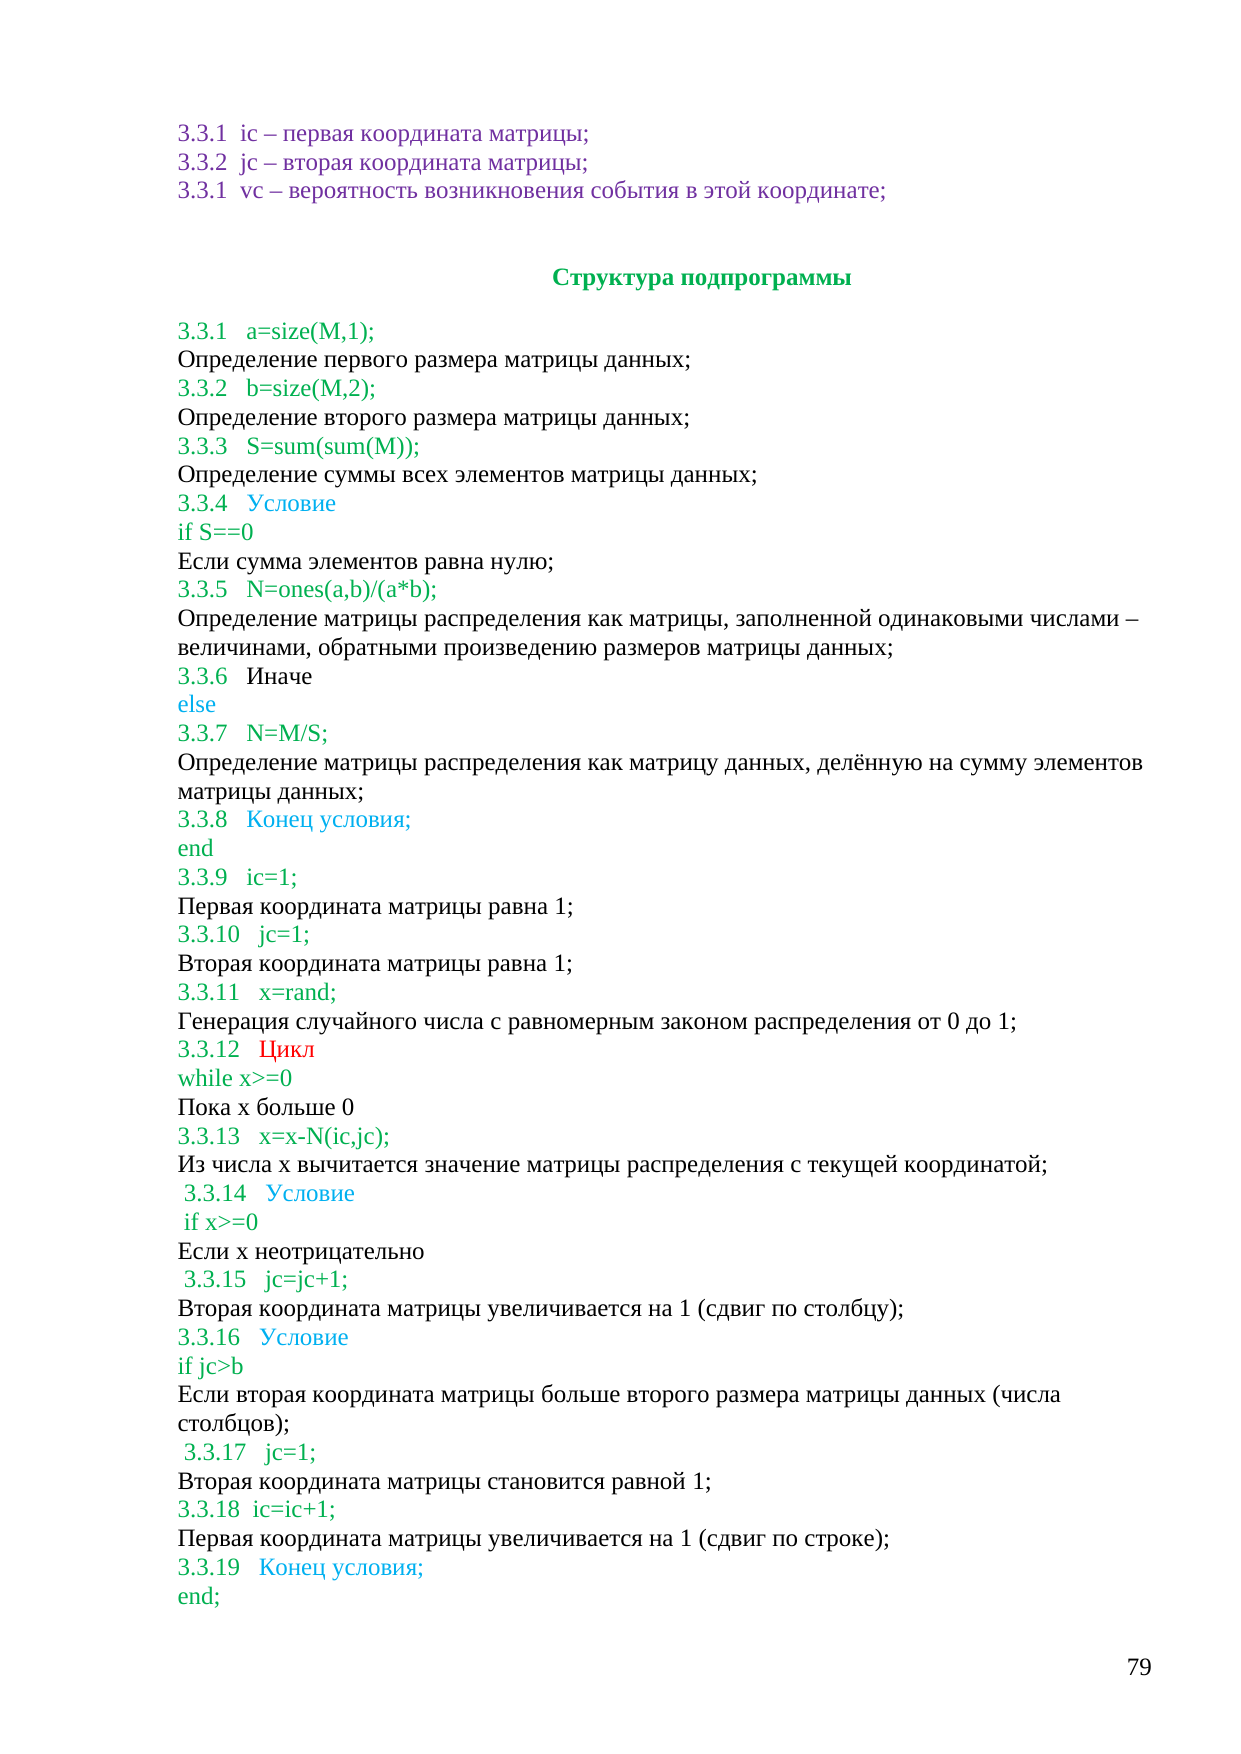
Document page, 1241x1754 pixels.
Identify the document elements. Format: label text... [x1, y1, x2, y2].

text 3.3.18 ic=ic+1; [177, 1494, 1152, 1523]
text 3.3.13 x=x-N(ic,jc); [177, 1121, 1152, 1149]
text else [177, 689, 1152, 718]
text Если х неотрицательно [177, 1236, 1152, 1264]
text 3.3.15 jc=jc+1; [177, 1264, 1152, 1293]
text 3.3.5 N=ones(a,b)/(a*b); [177, 574, 1152, 603]
text 3.3.16 Условие [177, 1322, 1152, 1351]
text 3.3.10 jc=1; [177, 919, 1152, 948]
text 3.3.6 Иначе [177, 661, 1152, 689]
text 3.3.1 vc – вероятность возникновения события в этой координате; [177, 176, 1152, 204]
text 3.3.4 Условие [177, 488, 1152, 517]
text Первая координата матрицы равна 1; [177, 891, 1152, 919]
text Вторая координата матрицы увеличивается на 1 (сдвиг по столбцу); [177, 1293, 1152, 1322]
text Если сумма элементов равна нулю; [177, 546, 1152, 574]
text 3.3.11 x=rand; [177, 977, 1152, 1006]
text 3.3.1 a=size(M,1); [177, 316, 1152, 344]
text 3.3.2 b=size(M,2); [177, 373, 1152, 402]
text 3.3.3 S=sum(sum(M)); [177, 431, 1152, 459]
text Определение матрицы распределения как матрицы, заполненной одинаковыми числами – величинами, обратными произведению размеров матрицы данных; [177, 603, 1152, 661]
text Определение матрицы распределения как матрицу данных, делённую на сумму элементов матрицы данных; [177, 747, 1152, 804]
list Структура подпрограммы [252, 262, 1152, 291]
text 3.3.1 ic – первая координата матрицы; [177, 118, 1152, 147]
text Определение второго размера матрицы данных; [177, 402, 1152, 431]
text Вторая координата матрицы становится равной 1; [177, 1466, 1152, 1494]
text Из числа х вычитается значение матрицы распределения с текущей координатой; [177, 1149, 1152, 1178]
text 3.3.9 ic=1; [177, 862, 1152, 891]
text 3.3.2 jc – вторая координата матрицы; [177, 147, 1152, 176]
text Если вторая координата матрицы больше второго размера матрицы данных (числа столбцов); [177, 1379, 1152, 1437]
text Генерация случайного числа с равномерным законом распределения от 0 до 1; [177, 1006, 1152, 1034]
text 3.3.14 Условие [177, 1178, 1152, 1207]
text if x>=0 [177, 1207, 1152, 1236]
text Первая координата матрицы увеличивается на 1 (сдвиг по строке); [177, 1523, 1152, 1552]
text 3.3.8 Конец условия; [177, 804, 1152, 833]
text Определение первого размера матрицы данных; [177, 344, 1152, 373]
text Вторая координата матрицы равна 1; [177, 948, 1152, 977]
text end; [177, 1581, 1152, 1609]
text 3.3.17 jc=1; [177, 1437, 1152, 1466]
text 3.3.12 Цикл [177, 1034, 1152, 1063]
text Определение суммы всех элементов матрицы данных; [177, 459, 1152, 488]
text if jc>b [177, 1351, 1152, 1379]
text Пока х больше 0 [177, 1092, 1152, 1121]
text while x>=0 [177, 1063, 1152, 1092]
text 3.3.19 Конец условия; [177, 1552, 1152, 1581]
text end [177, 833, 1152, 862]
text 3.3.7 N=M/S; [177, 718, 1152, 747]
text if S==0 [177, 517, 1152, 546]
